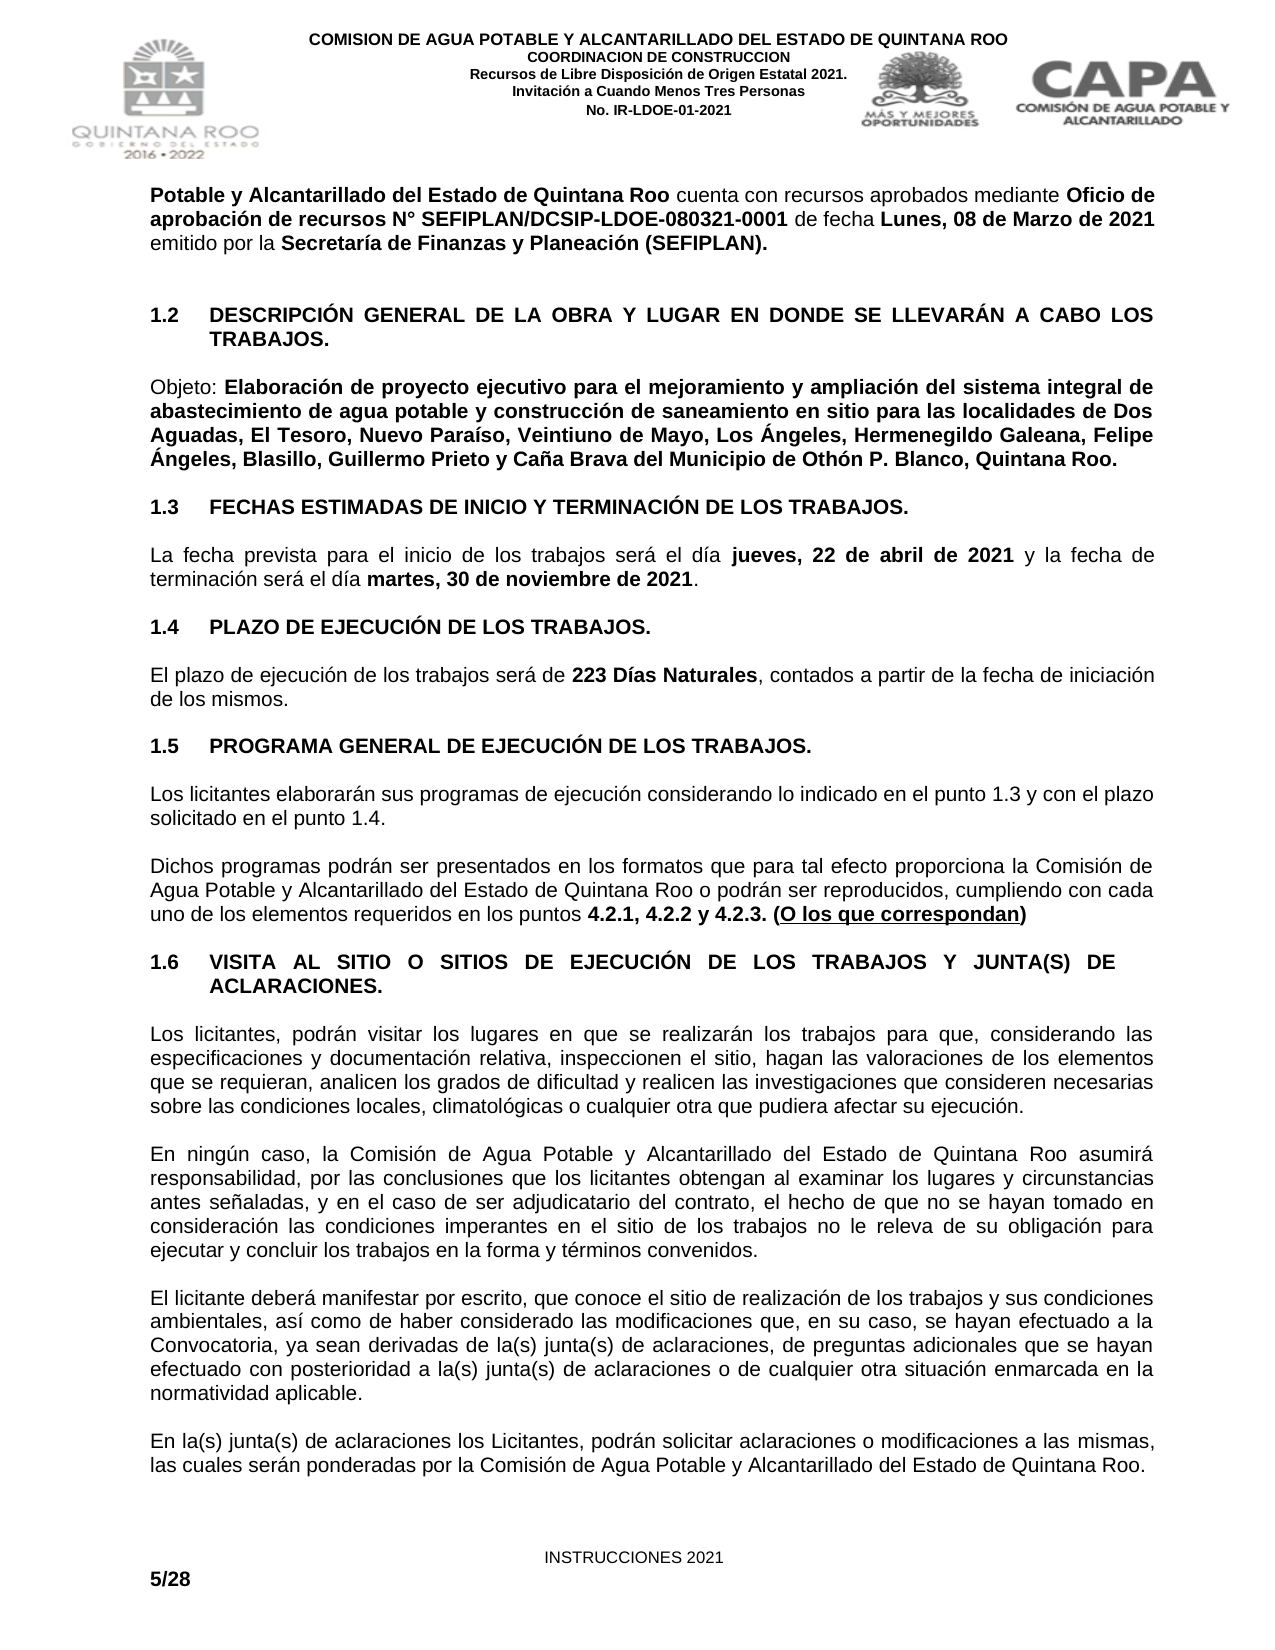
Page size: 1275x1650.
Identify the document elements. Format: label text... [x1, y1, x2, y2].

text 1.2 DESCRIPCIÓN GENERAL DE LA OBRA Y LUGAR EN DONDE SE LLEVARÁN A CABO LOS TRABAJOS. [150, 303, 1155, 351]
text El plazo de ejecución de los trabajos será de 223 Días Naturales, contados a partir de la fecha de iniciación de los mismos. [150, 662, 1155, 710]
text 1.4 PLAZO DE EJECUCIÓN DE LOS TRABAJOS. [150, 614, 1118, 638]
text Los licitantes, podrán visitar los lugares en que se realizarán los trabajos para que, considerando las especificaciones y documentación relativa, inspeccionen el sitio, hagan las valoraciones de los elementos que se requieran, analicen los grados de dificultad y realicen las investigaciones que consideren necesarias sobre las condiciones locales, climatológicas o cualquier otra que pudiera afectar su ejecución. [150, 1022, 1155, 1118]
text Objeto: Elaboración de proyecto ejecutivo para el mejoramiento y ampliación del sistema integral de abastecimiento de agua potable y construcción de saneamiento en sitio para las localidades de Dos Aguadas, El Tesoro, Nuevo Paraíso, Veintiuno de Mayo, Los Ángeles, Hermenegildo Galeana, Felipe Ángeles, Blasillo, Guillermo Prieto y Caña Brava del Municipio de Othón P. Blanco, Quintana Roo. [150, 375, 1155, 471]
text Dichos programas podrán ser presentados en los formatos que para tal efecto proporciona la Comisión de Agua Potable y Alcantarillado del Estado de Quintana Roo o podrán ser reproducidos, cumpliendo con cada uno de los elementos requeridos en los puntos 4.2.1, 4.2.2 y 4.2.3. (O los que correspondan) [150, 854, 1155, 926]
text El licitante deberá manifestar por escrito, que conoce el sitio de realización de los trabajos y sus condiciones ambientales, así como de haber considerado las modificaciones que, en su caso, se hayan efectuado a la Convocatoria, ya sean derivadas de la(s) junta(s) de aclaraciones, de preguntas adicionales que se hayan efectuado con posterioridad a la(s) junta(s) de aclaraciones o de cualquier otra situación enmarcada en la normatividad aplicable. [150, 1285, 1155, 1405]
text 1.6 VISITA AL SITIO O SITIOS DE EJECUCIÓN DE LOS TRABAJOS Y JUNTA(S) DE ACLARACIONES. [150, 950, 1118, 998]
text En la(s) junta(s) de aclaraciones los Licitantes, podrán solicitar aclaraciones o modificaciones a las mismas, las cuales serán ponderadas por la Comisión de Agua Potable y Alcantarillado del Estado de Quintana Roo. [150, 1429, 1155, 1477]
text La fecha prevista para el inicio de los trabajos será el día jueves, 22 de abril de 2021 y la fecha de terminación será el día martes, 30 de noviembre de 2021. [150, 543, 1155, 591]
text Los licitantes elaborarán sus programas de ejecución considerando lo indicado en el punto 1.3 y con el plazo solicitado en el punto 1.4. [150, 782, 1155, 830]
picture [65, 7, 1235, 180]
text En ningún caso, la Comisión de Agua Potable y Alcantarillado del Estado de Quintana Roo asumirá responsabilidad, por las conclusiones que los licitantes obtengan al examinar los lugares y circunstancias antes señaladas, y en el caso de ser adjudicatario del contrato, el hecho de que no se hayan tomado en consideración las condiciones imperantes en el sitio de los trabajos no le releva de su obligación para ejecutar y concluir los trabajos en la forma y términos convenidos. [150, 1142, 1155, 1261]
text 1.3 FECHAS ESTIMADAS DE INICIO Y TERMINACIÓN DE LOS TRABAJOS. [150, 495, 1118, 519]
text 1.5 PROGRAMA GENERAL DE EJECUCIÓN DE LOS TRABAJOS. [150, 734, 1118, 758]
